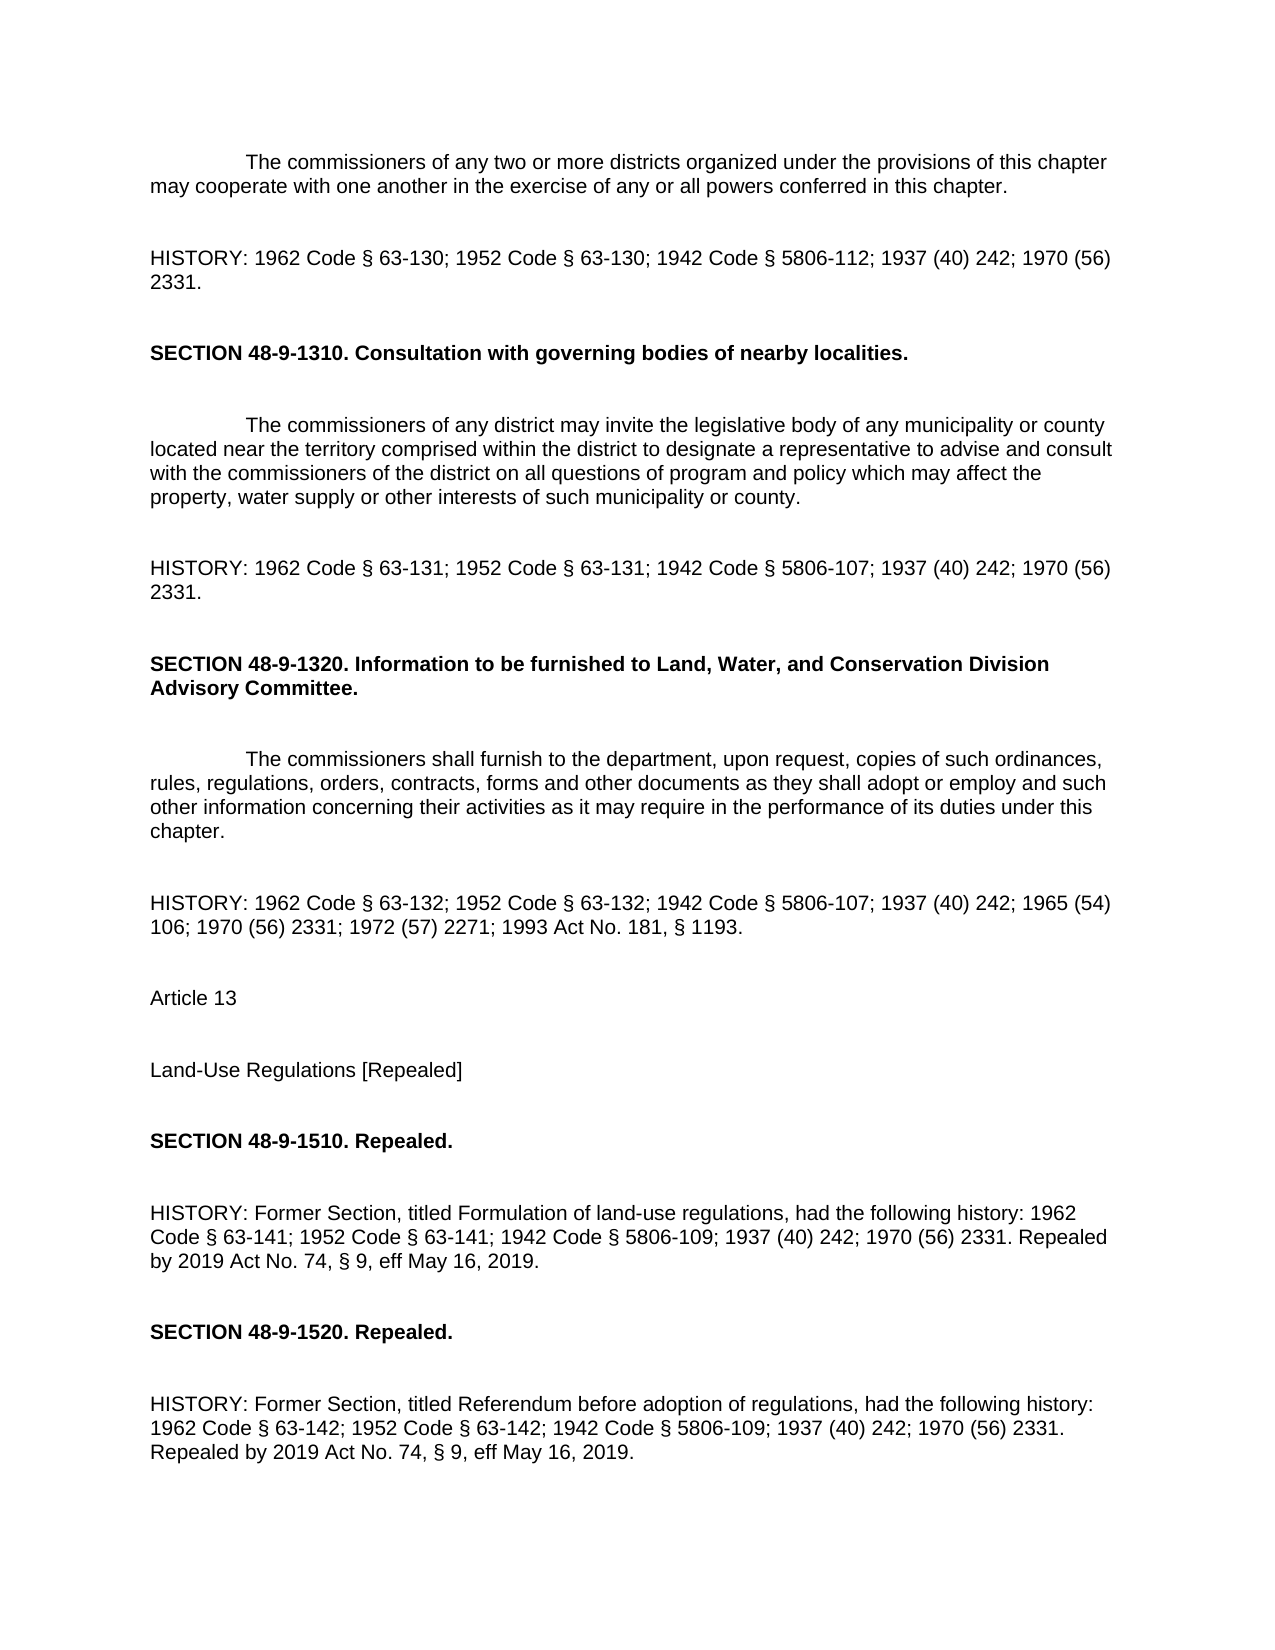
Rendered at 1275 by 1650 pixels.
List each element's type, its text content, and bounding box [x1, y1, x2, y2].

text Land-Use Regulations [Repealed] [150, 1058, 1125, 1105]
text Article 13 [150, 986, 1125, 1034]
text HISTORY: 1962 Code § 63-130; 1952 Code § 63-130; 1942 Code § 5806-112; 1937 (40) 242; 1970 (56) 2331. [150, 246, 1125, 317]
text SECTION 48-9-1520. Repealed. [150, 1320, 1125, 1368]
text HISTORY: 1962 Code § 63-131; 1952 Code § 63-131; 1942 Code § 5806-107; 1937 (40) 242; 1970 (56) 2331. [150, 556, 1125, 628]
text SECTION 48-9-1310. Consultation with governing bodies of nearby localities. [150, 341, 1125, 389]
text The commissioners shall furnish to the department, upon request, copies of such ordinances, rules, regulations, orders, contracts, forms and other documents as they shall adopt or employ and such other information concerning their activities as it may require in the performance of its duties under this chapter. [150, 747, 1125, 867]
text SECTION 48-9-1510. Repealed. [150, 1129, 1125, 1177]
text HISTORY: 1962 Code § 63-132; 1952 Code § 63-132; 1942 Code § 5806-107; 1937 (40) 242; 1965 (54) 106; 1970 (56) 2331; 1972 (57) 2271; 1993 Act No. 181, § 1193. [150, 891, 1125, 962]
text The commissioners of any two or more districts organized under the provisions of this chapter may cooperate with one another in the exercise of any or all powers conferred in this chapter. [150, 150, 1125, 222]
text HISTORY: Former Section, titled Referendum before adoption of regulations, had the following history: 1962 Code § 63-142; 1952 Code § 63-142; 1942 Code § 5806-109; 1937 (40) 242; 1970 (56) 2331. Repealed by 2019 Act No. 74, § 9, eff May 16, 2019. [150, 1392, 1125, 1487]
text The commissioners of any district may invite the legislative body of any municipality or county located near the territory comprised within the district to designate a representative to advise and consult with the commissioners of the district on all questions of program and policy which may affect the property, water supply or other interests of such municipality or county. [150, 413, 1125, 532]
text HISTORY: Former Section, titled Formulation of land-use regulations, had the following history: 1962 Code § 63-141; 1952 Code § 63-141; 1942 Code § 5806-109; 1937 (40) 242; 1970 (56) 2331. Repealed by 2019 Act No. 74, § 9, eff May 16, 2019. [150, 1201, 1125, 1296]
text SECTION 48-9-1320. Information to be furnished to Land, Water, and Conservation Division Advisory Committee. [150, 652, 1125, 723]
